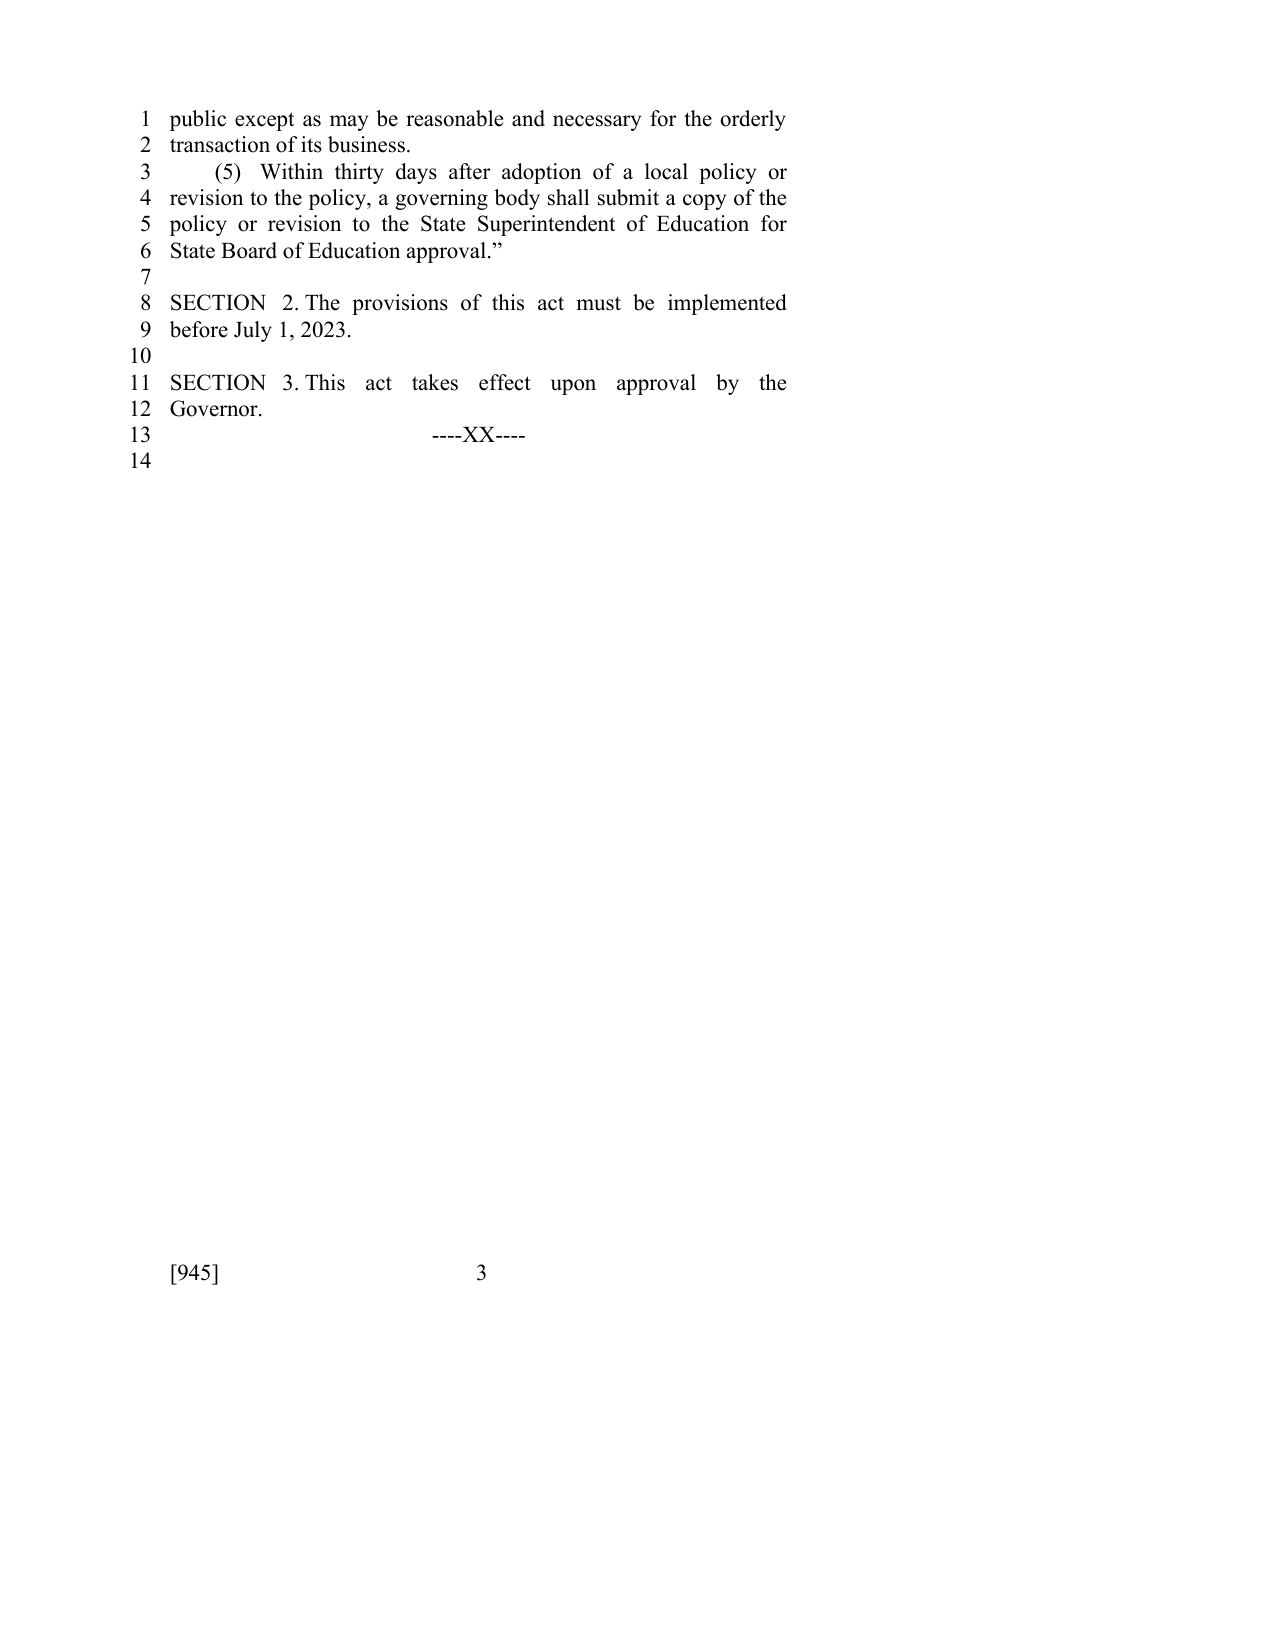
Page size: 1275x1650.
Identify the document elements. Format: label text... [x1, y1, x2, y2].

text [169, 105, 787, 158]
text ----XX---- [169, 421, 787, 448]
text SECTION 3. This act takes effect upon approval by the Governor. [169, 368, 787, 421]
text SECTION 2. The provisions of this act must be implemented before July 1, 2023. [169, 289, 787, 342]
text (5) Within thirty days after adoption of a local policy or revision to the policy, a governing body shall submit a copy of the policy or revision to the State Superintendent of Education for State Board of Education approval.” [169, 158, 787, 263]
